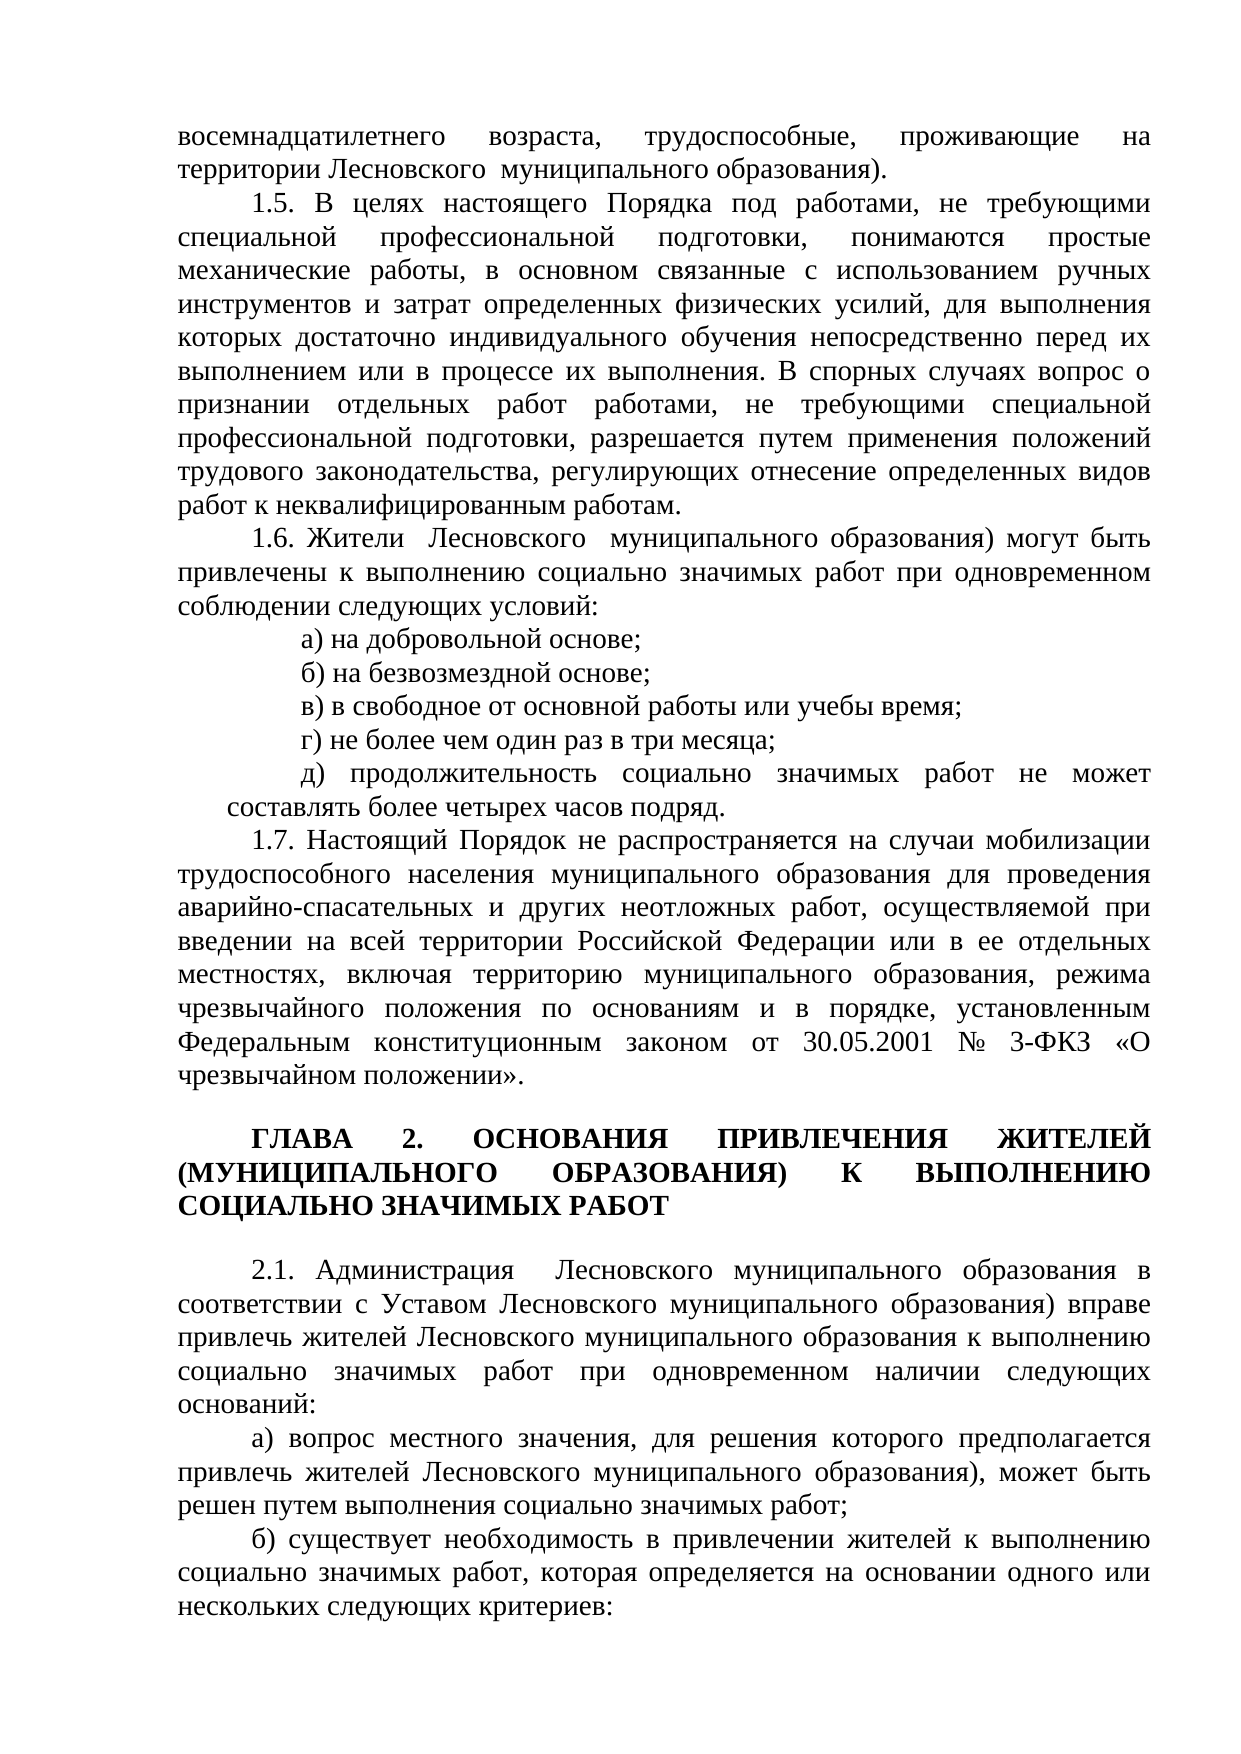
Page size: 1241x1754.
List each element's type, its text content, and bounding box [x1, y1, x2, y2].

text б) существует необходимость в привлечении жителей к выполнению социально значимых работ, которая определяется на основании одного или нескольких следующих критериев: [177, 1521, 1152, 1621]
text 1.6. Жители Лесновского муниципального образования) могут быть привлечены к выполнению социально значимых работ при одновременном соблюдении следующих условий: [177, 521, 1152, 621]
text 2.1. Администрация Лесновского муниципального образования в соответствии с Уставом Лесновского муниципального образования) вправе привлечь жителей Лесновского муниципального образования к выполнению социально значимых работ при одновременном наличии следующих оснований: [177, 1252, 1152, 1420]
text б) на безвозмездной основе; [227, 655, 1152, 688]
text 1.5. В целях настоящего Порядка под работами, не требующими специальной профессиональной подготовки, понимаются простые механические работы, в основном связанные с использованием ручных инструментов и затрат определенных физических усилий, для выполнения которых достаточно индивидуального обучения непосредственно перед их выполнением или в процессе их выполнения. В спорных случаях вопрос о признании отдельных работ работами, не требующими специальной профессиональной подготовки, разрешается путем применения положений трудового законодательства, регулирующих отнесение определенных видов работ к неквалифицированным работам. [177, 185, 1152, 521]
text в) в свободное от основной работы или учебы время; [227, 688, 1152, 722]
text а) на добровольной основе; [227, 621, 1152, 655]
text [177, 118, 1152, 185]
text д) продолжительность социально значимых работ не может составлять более четырех часов подряд. [227, 755, 1152, 822]
text 1.7. Настоящий Порядок не распространяется на случаи мобилизации трудоспособного населения муниципального образования для проведения аварийно-спасательных и других неотложных работ, осуществляемой при введении на всей территории Российской Федерации или в ее отдельных местностях, включая территорию муниципального образования, режима чрезвычайного положения по основаниям и в порядке, установленным Федеральным конституционным законом от 30.05.2001 № 3-ФКЗ «О чрезвычайном положении». [177, 822, 1152, 1091]
text г) не более чем один раз в три месяца; [227, 722, 1152, 755]
text а) вопрос местного значения, для решения которого предполагается привлечь жителей Лесновского муниципального образования), может быть решен путем выполнения социально значимых работ; [177, 1420, 1152, 1521]
text ГЛАВА 2. ОСНОВАНИЯ ПРИВЛЕЧЕНИЯ ЖИТЕЛЕЙ (МУНИЦИПАЛЬНОГО ОБРАЗОВАНИЯ) К ВЫПОЛНЕНИЮ СОЦИАЛЬНО ЗНАЧИМЫХ РАБОТ [177, 1121, 1152, 1222]
